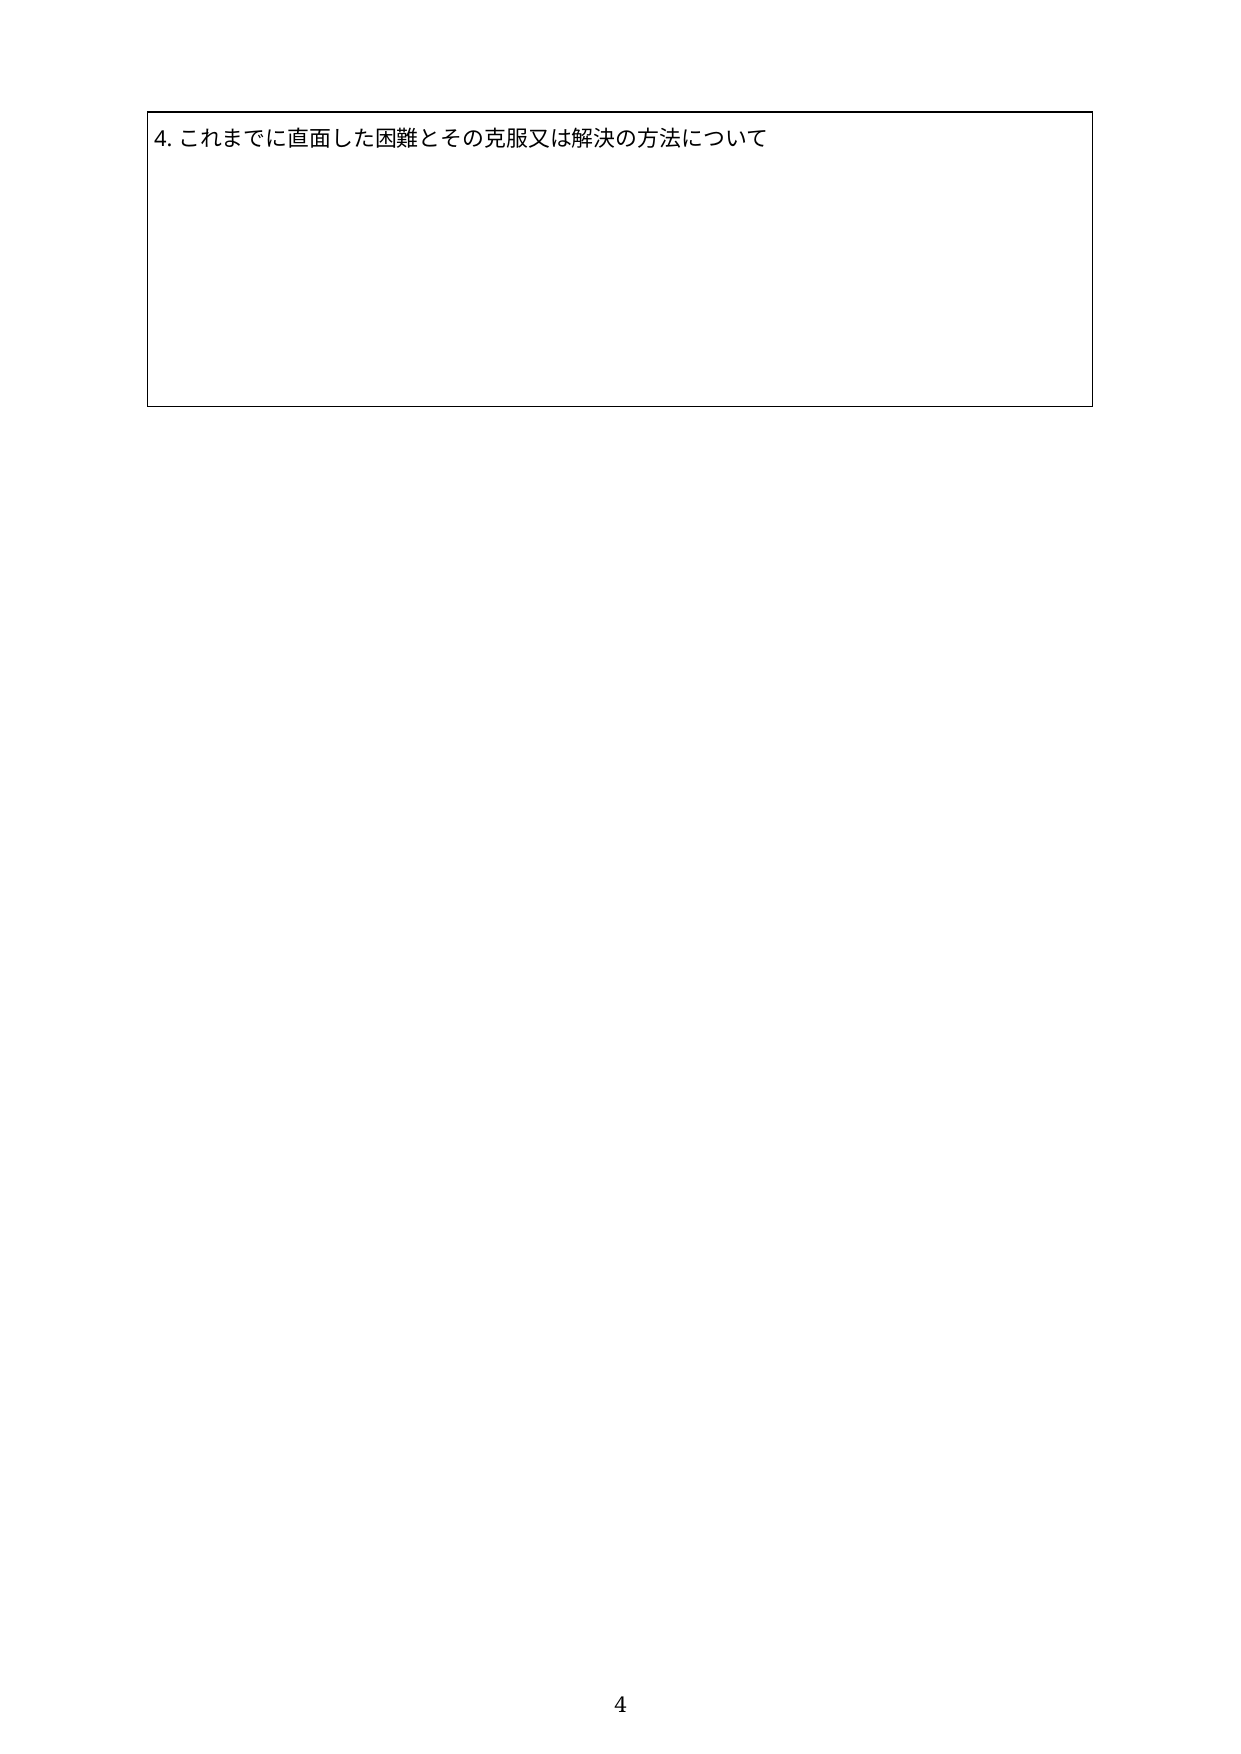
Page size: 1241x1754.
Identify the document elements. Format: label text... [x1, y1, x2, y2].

table_cell 4. これまでに直面した困難とその克服又は解決の方法について [148, 113, 1092, 406]
